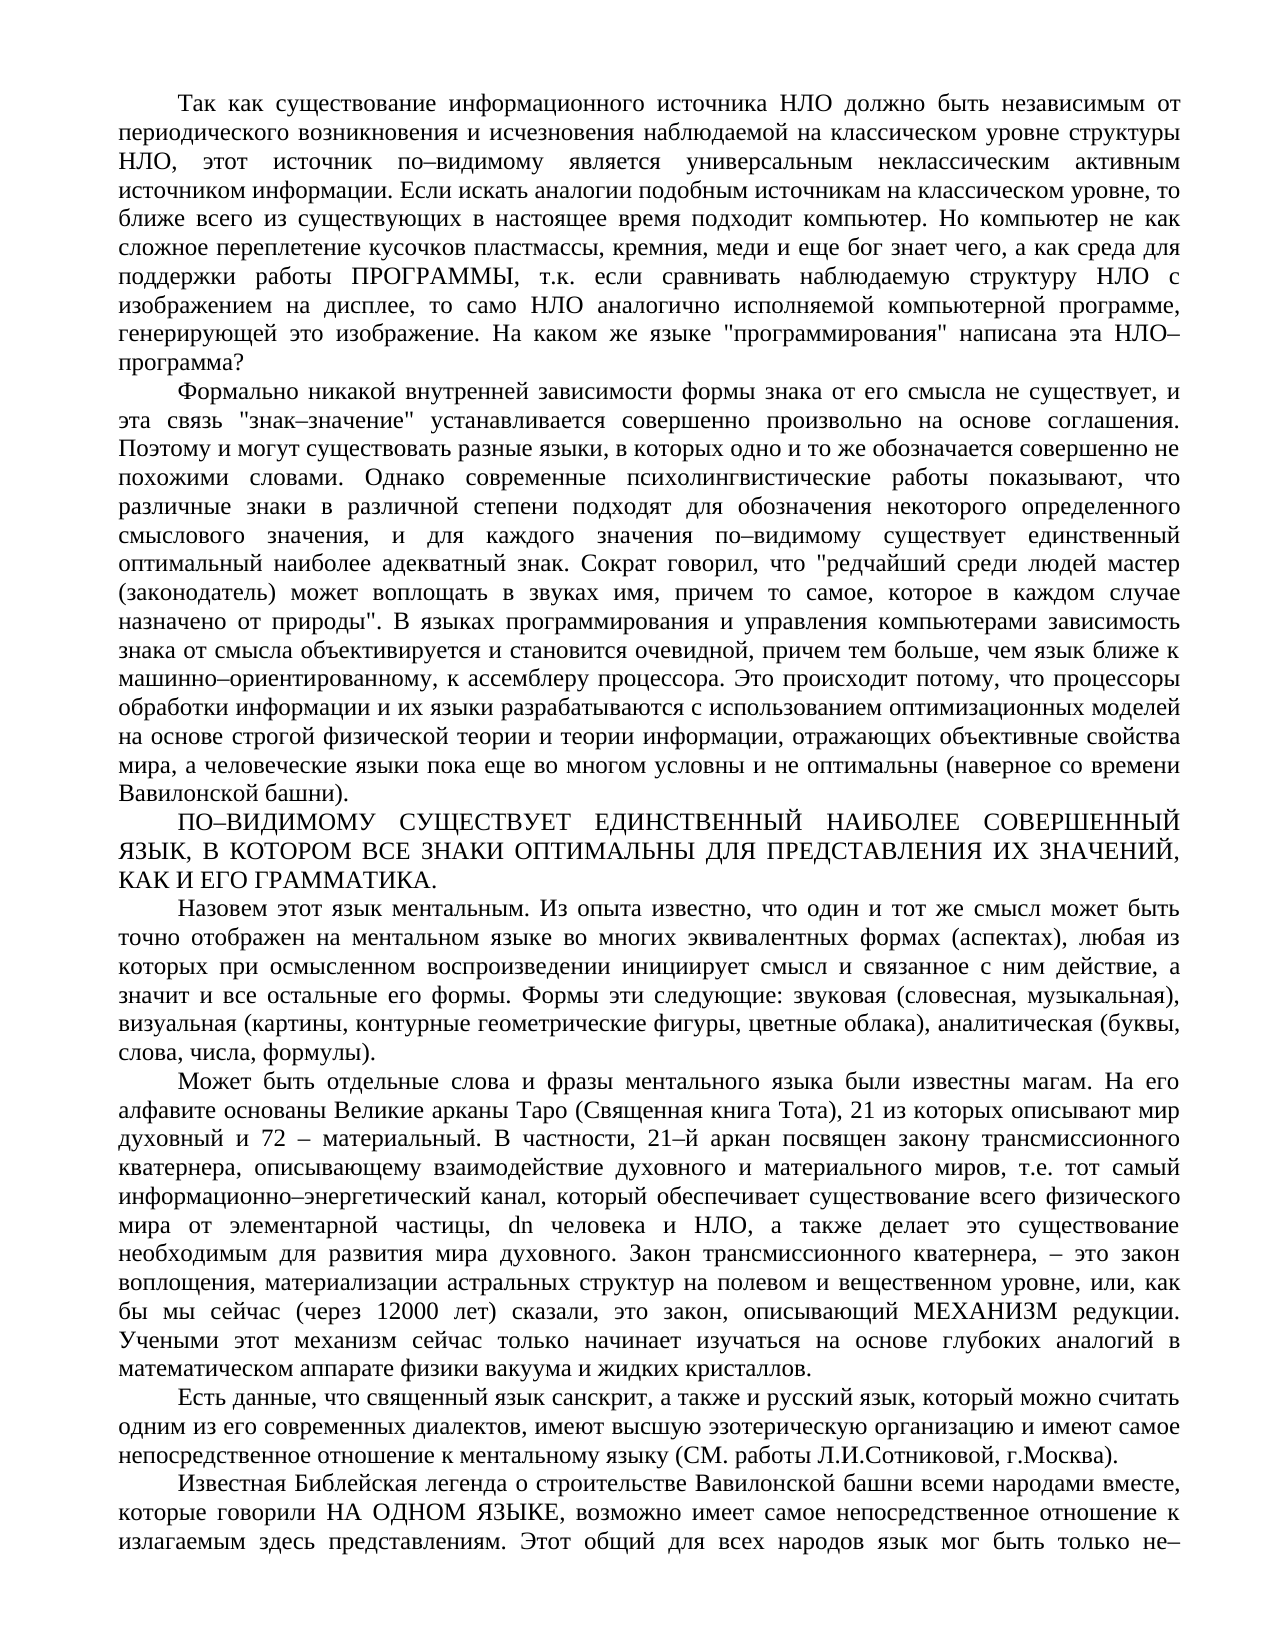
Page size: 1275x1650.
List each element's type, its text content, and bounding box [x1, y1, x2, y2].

text Формально никакой внутренней зависимости формы знака от его смысла не существует, и эта связь "знак–значение" устанавливается совершенно произвольно на основе соглашения. Поэтому и могут существовать разные языки, в которых одно и то же обозначается совершенно не похожими словами. Однако современные психолингвистические работы показывают, что различные знаки в различной степени подходят для обозначения некоторого определенного смыслового значения, и для каждого значения по–видимому существует единственный оптимальный наиболее адекватный знак. Сократ говорил, что "редчайший среди людей мастер (законодатель) может воплощать в звуках имя, причем то самое, которое в каждом случае назначено от природы". В языках программирования и управления компьютерами зависимость знака от смысла объективируется и становится очевидной, причем тем больше, чем язык ближе к машинно–ориентированному, к ассемблеру процессора. Это происходит потому, что процессоры обработки информации и их языки разрабатываются с использованием оптимизационных моделей на основе строгой физической теории и теории информации, отражающих объективные свойства мира, а человеческие языки пока еще во многом условны и не оптимальны (наверное со времени Вавилонской башни). [118, 376, 1181, 807]
text Так как существование информационного источника НЛО должно быть независимым от периодического возникновения и исчезновения наблюдаемой на классическом уровне структуры НЛО, этот источник по–видимому является универсальным неклассическим активным источником информации. Если искать аналогии подобным источникам на классическом уровне, то ближе всего из существующих в настоящее время подходит компьютер. Но компьютер не как сложное переплетение кусочков пластмассы, кремния, меди и еще бог знает чего, а как среда для поддержки работы ПРОГРАММЫ, т.к. если сравнивать наблюдаемую структуру НЛО с изображением на дисплее, то само НЛО аналогично исполняемой компьютерной программе, генерирующей это изображение. На каком же языке "программирования" написана эта НЛО–программа? [118, 88, 1181, 376]
text Назовем этот язык ментальным. Из опыта известно, что один и тот же смысл может быть точно отображен на ментальном языке во многих эквивалентных формах (аспектах), любая из которых при осмысленном воспроизведении инициирует смысл и связанное с ним действие, а значит и все остальные его формы. Формы эти следующие: звуковая (словесная, музыкальная), визуальная (картины, контурные геометрические фигуры, цветные облака), аналитическая (буквы, слова, числа, формулы). [118, 893, 1181, 1066]
text Может быть отдельные слова и фразы ментального языка были известны магам. На его алфавите основаны Великие арканы Таро (Священная книга Тота), 21 из которых описывают мир духовный и 72 – материальный. В частности, 21–й аркан посвящен закону трансмиссионного кватернера, описывающему взаимодействие духовного и материального миров, т.е. тот самый информационно–энергетический канал, который обеспечивает существование всего физического мира от элементарной частицы, dn человека и НЛО, а также делает это существование необходимым для развития мира духовного. Закон трансмиссионного кватернера, – это закон воплощения, материализации астральных структур на полевом и вещественном уровне, или, как бы мы сейчас (через 12000 лет) сказали, это закон, описывающий МЕХАНИЗМ редукции. Учеными этот механизм сейчас только начинает изучаться на основе глубоких аналогий в математическом аппарате физики вакуума и жидких кристаллов. [118, 1066, 1181, 1382]
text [118, 1468, 1181, 1555]
text ПО–ВИДИМОМУ СУЩЕСТВУЕТ ЕДИНСТВЕННЫЙ НАИБОЛЕЕ СОВЕРШЕННЫЙ ЯЗЫК, В КОТОРОМ ВСЕ ЗНАКИ ОПТИМАЛЬНЫ ДЛЯ ПРЕДСТАВЛЕНИЯ ИХ ЗНАЧЕНИЙ, КАК И ЕГО ГРАММАТИКА. [118, 807, 1181, 893]
text Есть данные, что священный язык санскрит, а также и русский язык, который можно считать одним из его современных диалектов, имеют высшую эзотерическую организацию и имеют самое непосредственное отношение к ментальному языку (СМ. работы Л.И.Сотниковой, г.Москва). [118, 1382, 1181, 1468]
